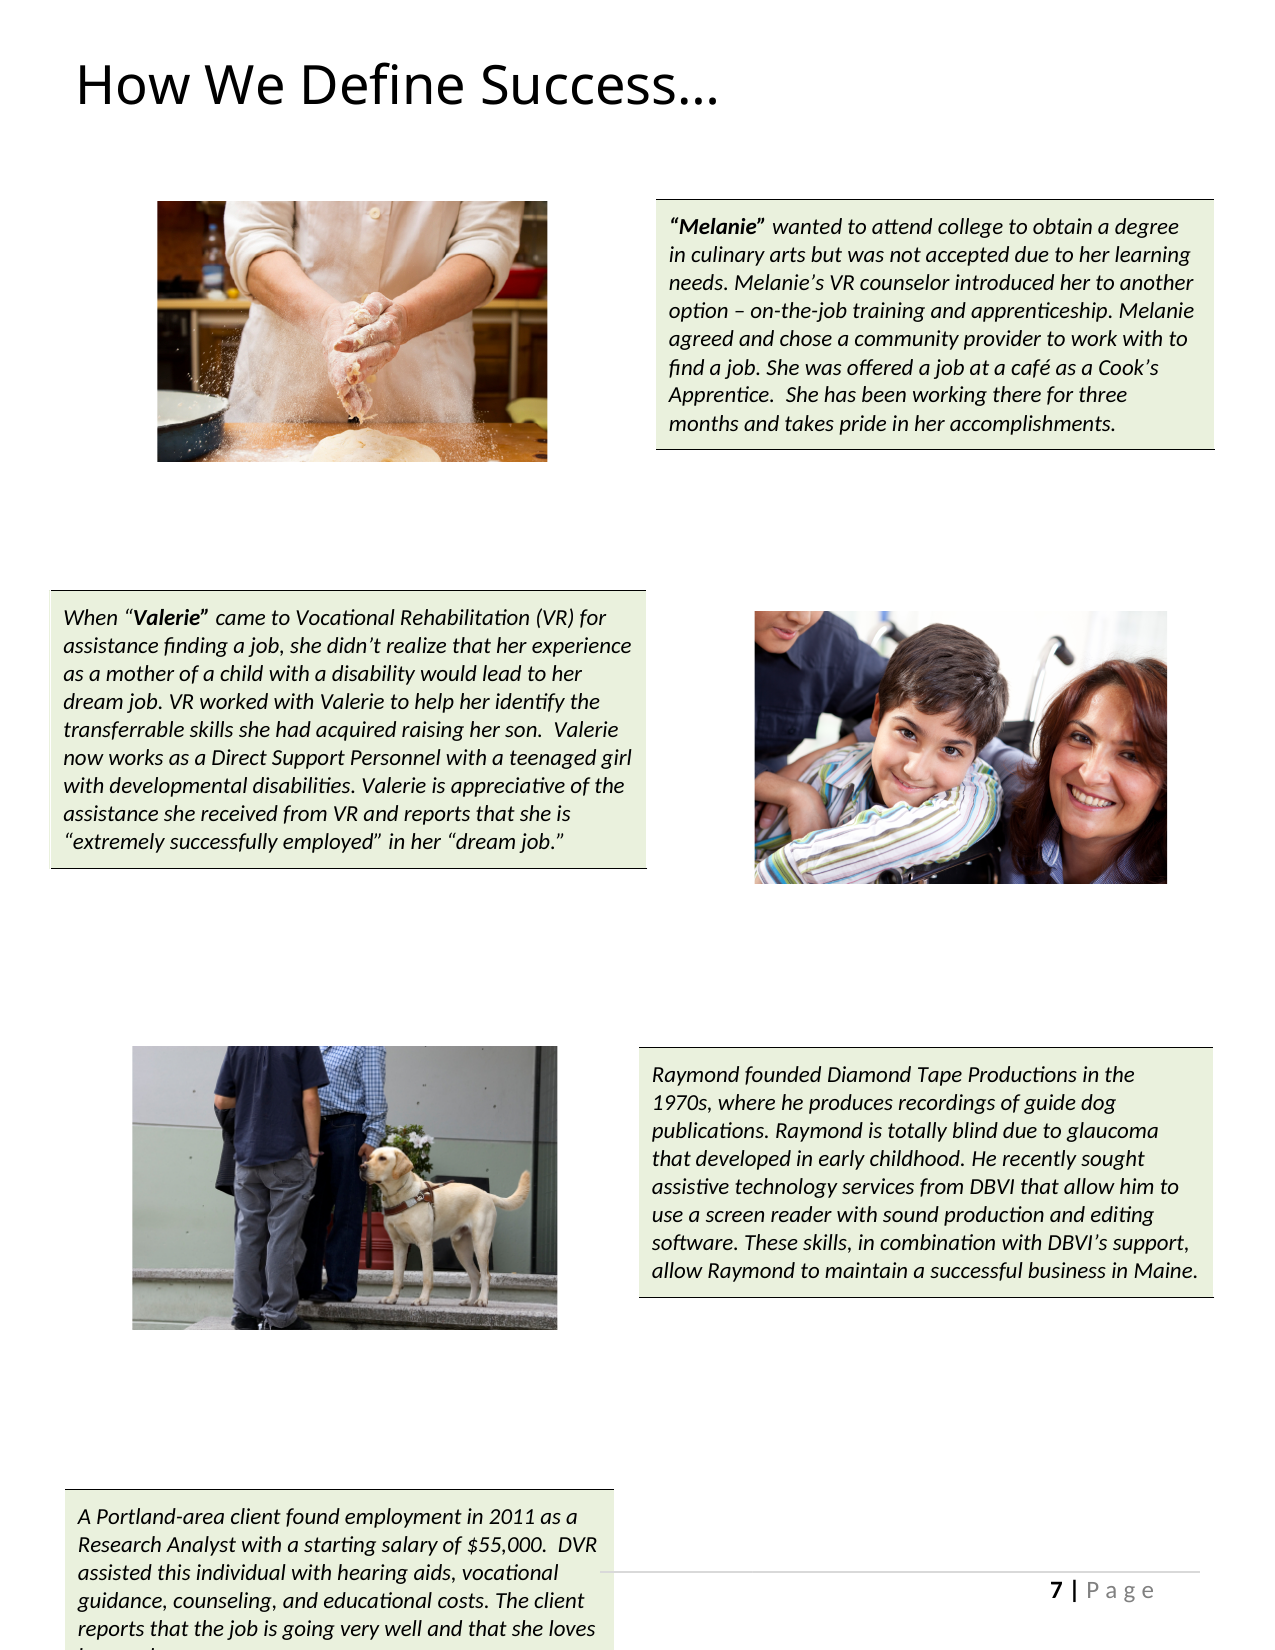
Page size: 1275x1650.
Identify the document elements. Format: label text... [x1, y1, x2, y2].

picture [754, 611, 1167, 884]
picture [156, 201, 547, 461]
picture [129, 1046, 557, 1327]
text How We Define Success… [75, 47, 1200, 121]
